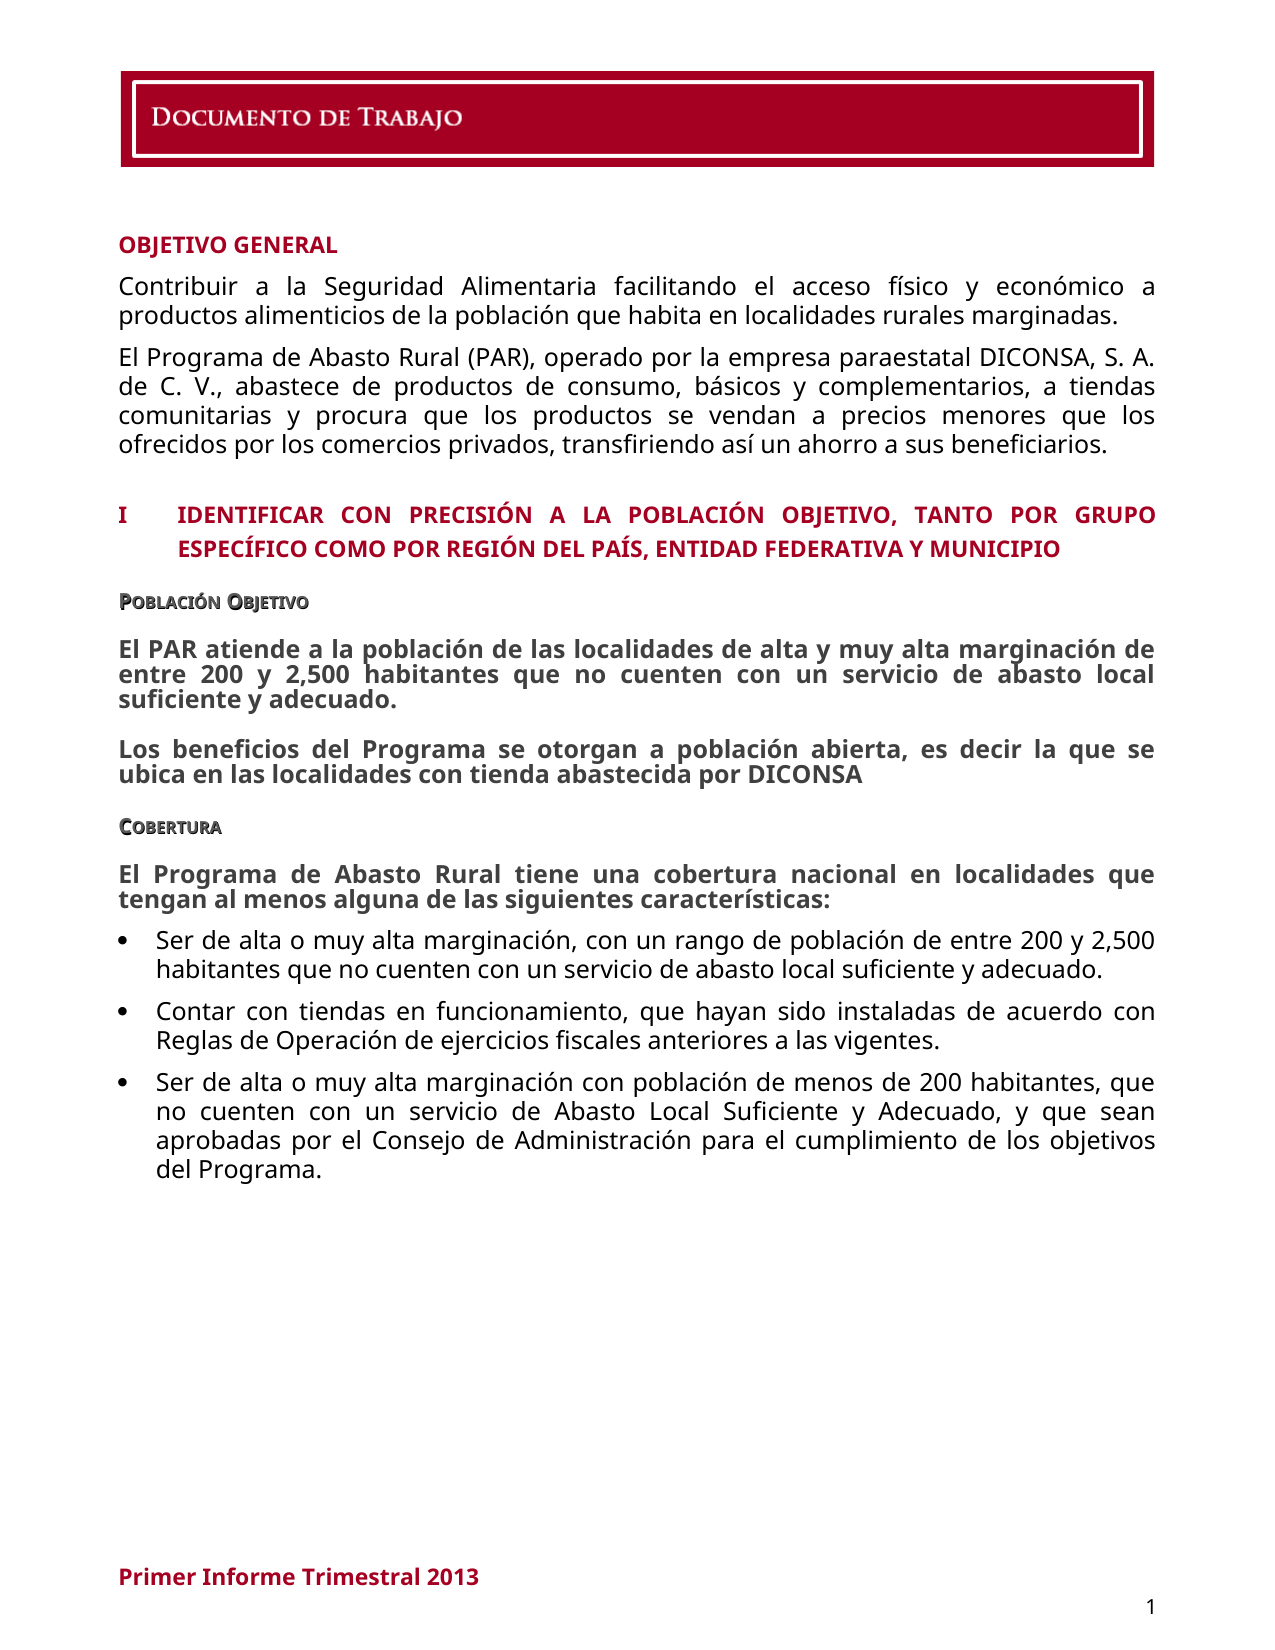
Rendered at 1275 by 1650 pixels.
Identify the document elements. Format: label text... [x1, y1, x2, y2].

text I Identificar con precisión a la población objetivo, tanto por grupo específico como por región del país, entidad federativa y municipio [118, 497, 1157, 564]
text Ser de alta o muy alta marginación, con un rango de población de entre 200 y 2,500 habitantes que no cuenten con un servicio de abasto local suficiente y adecuado. [118, 926, 1157, 985]
text Los beneficios del Programa se otorgan a población abierta, es decir la que se ubica en las localidades con tienda abastecida por DICONSA [118, 739, 1157, 789]
text Contar con tiendas en funcionamiento, que hayan sido instaladas de acuerdo con Reglas de Operación de ejercicios fiscales anteriores a las vigentes. [118, 997, 1157, 1056]
text El Programa de Abasto Rural tiene una cobertura nacional en localidades que tengan al menos alguna de las siguientes características: [118, 864, 1157, 914]
picture [120, 71, 1155, 167]
text El PAR atiende a la población de las localidades de alta y muy alta marginación de entre 200 y 2,500 habitantes que no cuenten con un servicio de abasto local suficiente y adecuado. [118, 639, 1157, 714]
text Cobertura [118, 814, 1157, 839]
text Contribuir a la Seguridad Alimentaria facilitando el acceso físico y económico a productos alimenticios de la población que habita en localidades rurales marginadas. [118, 272, 1157, 331]
text Objetivo General [118, 226, 1157, 260]
text Ser de alta o muy alta marginación con población de menos de 200 habitantes, que no cuenten con un servicio de Abasto Local Suficiente y Adecuado, y que sean aprobadas por el Consejo de Administración para el cumplimiento de los objetivos del Programa. [118, 1068, 1157, 1185]
text El Programa de Abasto Rural (PAR), operado por la empresa paraestatal DICONSA, S. A. de C. V., abastece de productos de consumo, básicos y complementarios, a tiendas comunitarias y procura que los productos se vendan a precios menores que los ofrecidos por los comercios privados, transfiriendo así un ahorro a sus beneficiarios. [118, 343, 1157, 460]
text Población Objetivo [118, 589, 1157, 614]
